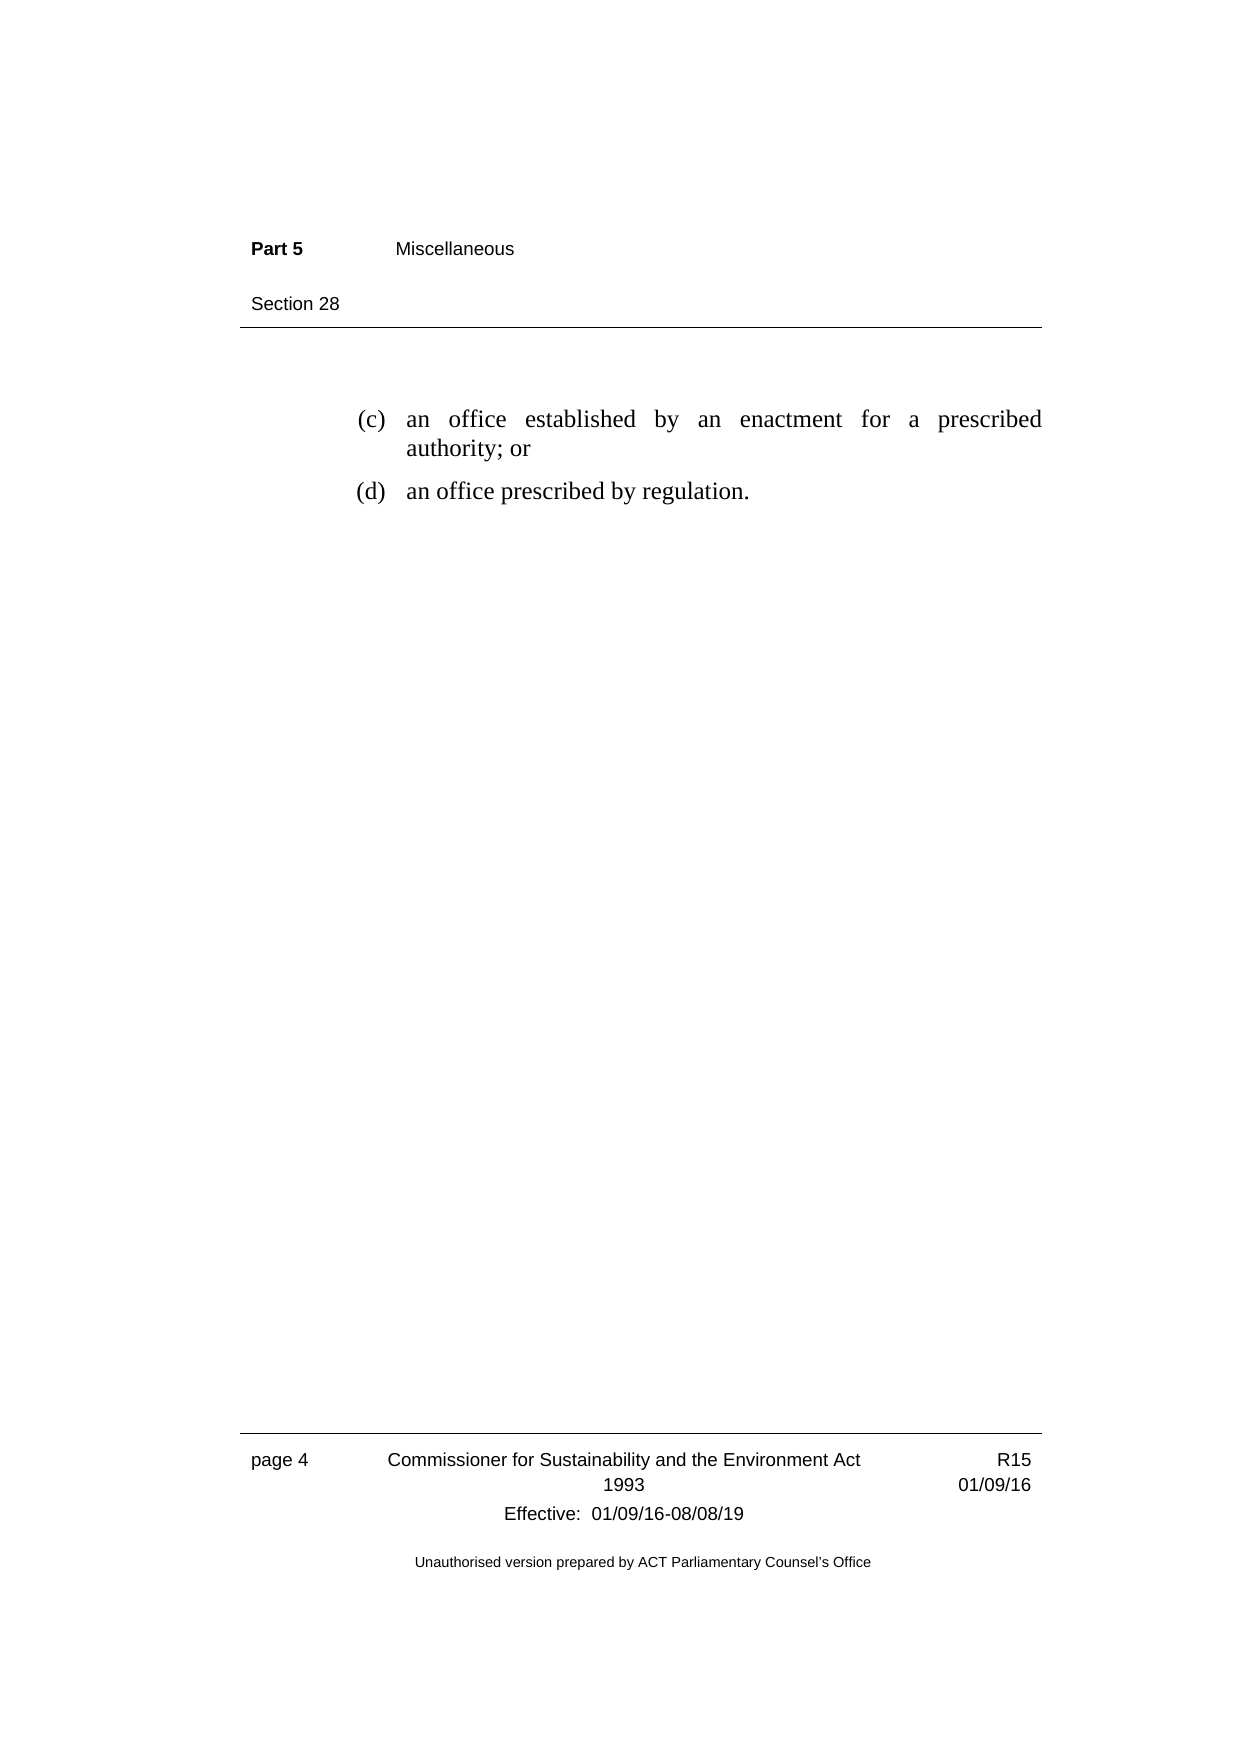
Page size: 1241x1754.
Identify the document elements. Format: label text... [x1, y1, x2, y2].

text (c) an office established by an enactment for a prescribed authority; or [239, 404, 1042, 462]
text (d) an office prescribed by regulation. [239, 476, 1042, 505]
